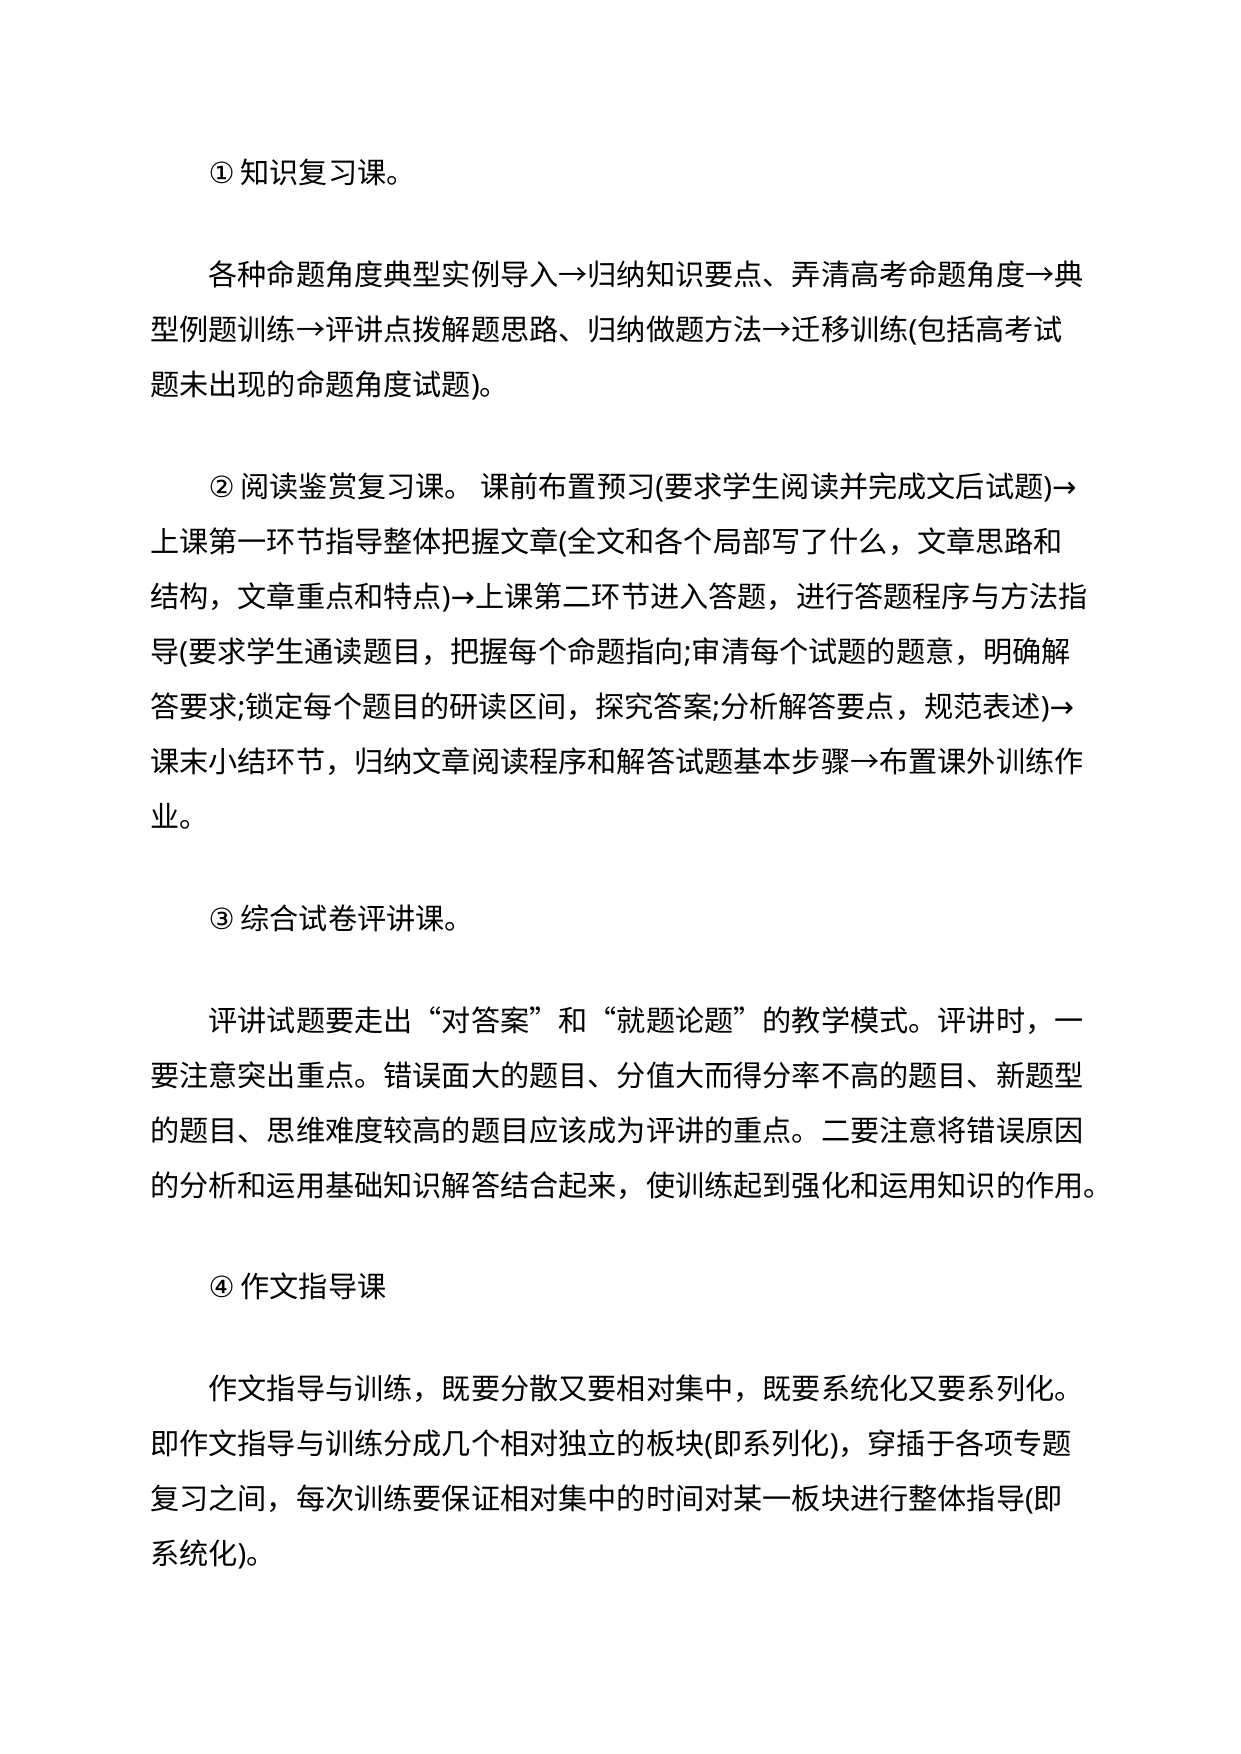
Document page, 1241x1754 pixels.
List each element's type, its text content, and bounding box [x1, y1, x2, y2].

text ①知识复习课。 [150, 150, 1090, 192]
text ④作文指导课 [150, 1264, 1090, 1306]
text 作文指导与训练，既要分散又要相对集中，既要系统化又要系列化。即作文指导与训练分成几个相对独立的板块(即系列化)，穿插于各项专题复习之间，每次训练要保证相对集中的时间对某一板块进行整体指导(即系统化)。 [150, 1366, 1090, 1573]
text 各种命题角度典型实例导入→归纳知识要点、弄清高考命题角度→典型例题训练→评讲点拨解题思路、归纳做题方法→迁移训练(包括高考试题未出现的命题角度试题)。 [150, 252, 1090, 404]
text ③综合试卷评讲课。 [150, 896, 1090, 938]
text ②阅读鉴赏复习课。 课前布置预习(要求学生阅读并完成文后试题)→上课第一环节指导整体把握文章(全文和各个局部写了什么，文章思路和结构，文章重点和特点)→上课第二环节进入答题，进行答题程序与方法指导(要求学生通读题目，把握每个命题指向;审清每个试题的题意，明确解答要求;锁定每个题目的研读区间，探究答案;分析解答要点，规范表述)→课末小结环节，归纳文章阅读程序和解答试题基本步骤→布置课外训练作业。 [150, 464, 1090, 836]
text 评讲试题要走出“对答案”和“就题论题”的教学模式。评讲时，一要注意突出重点。错误面大的题目、分值大而得分率不高的题目、新题型的题目、思维难度较高的题目应该成为评讲的重点。二要注意将错误原因的分析和运用基础知识解答结合起来，使训练起到强化和运用知识的作用。 [150, 997, 1090, 1204]
